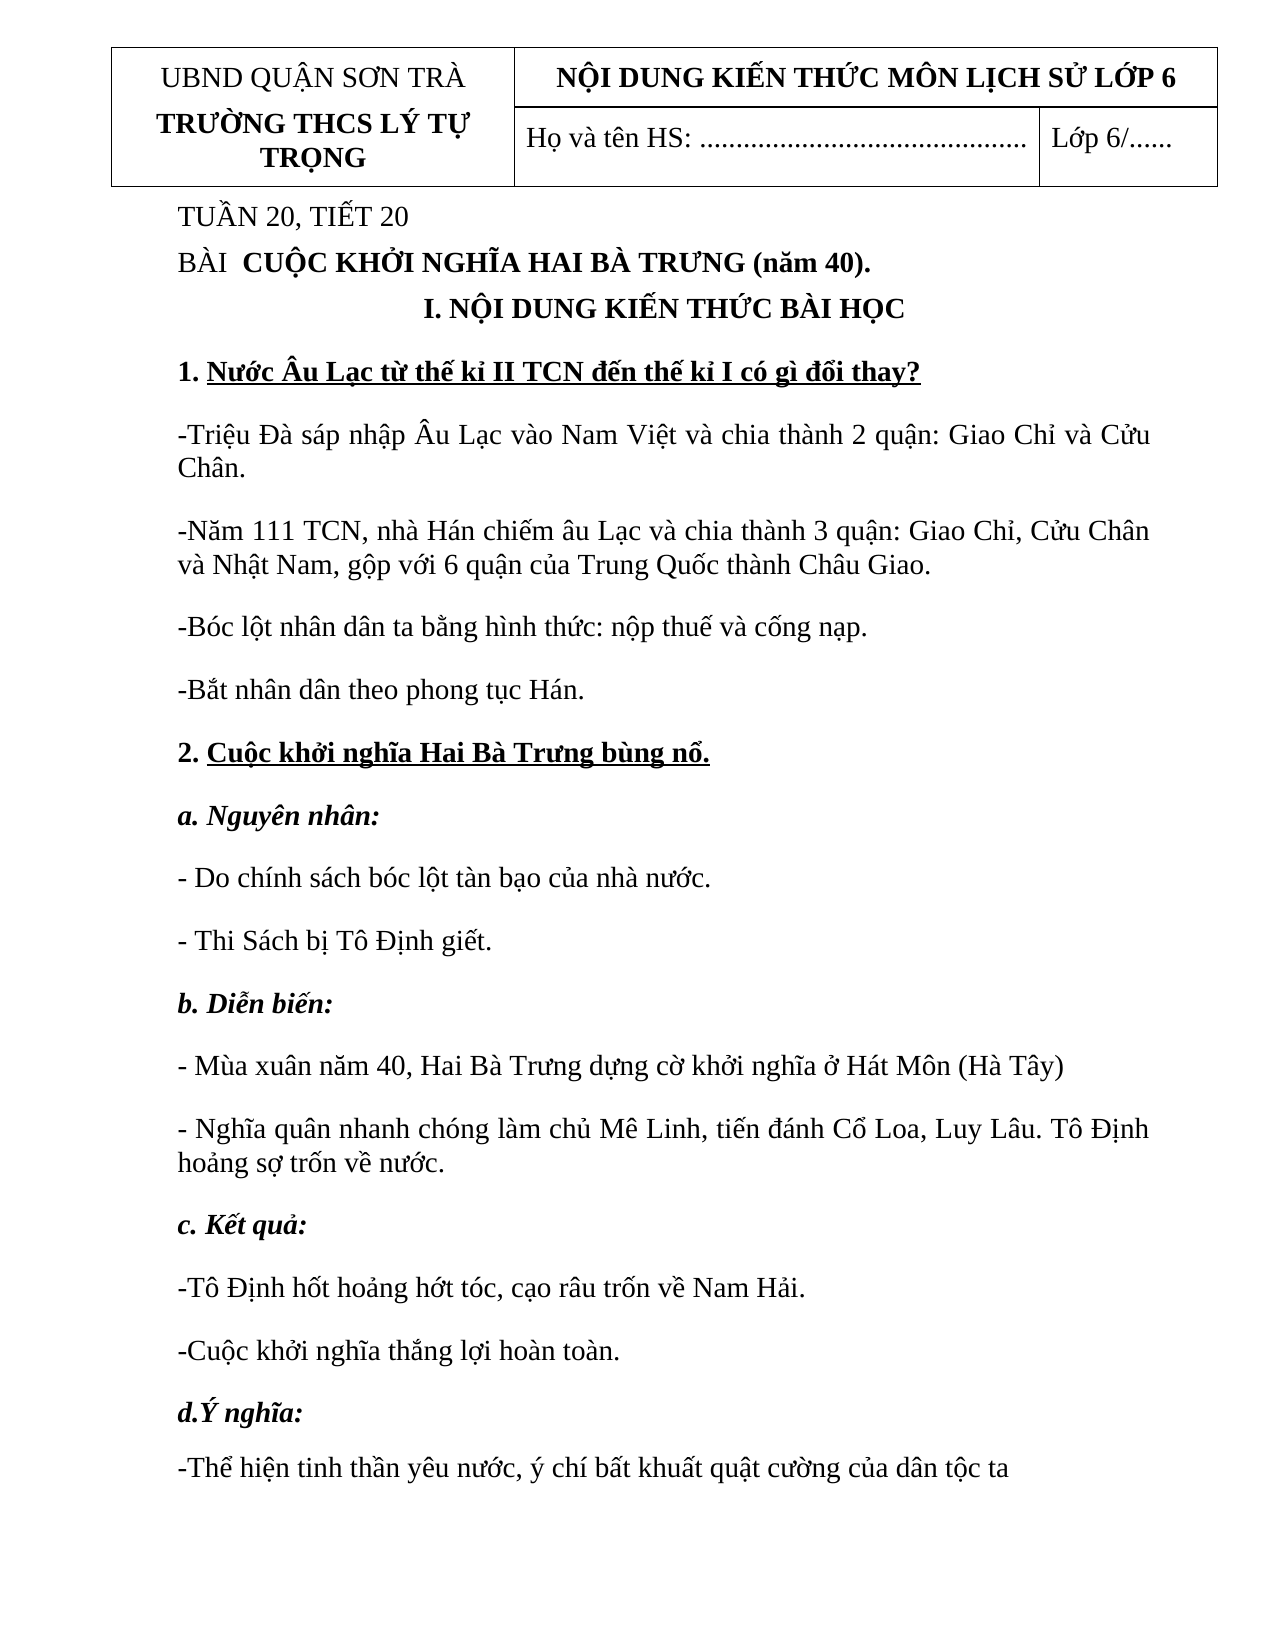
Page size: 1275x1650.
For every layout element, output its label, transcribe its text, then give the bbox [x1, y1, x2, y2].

text -Thể hiện tinh thần yêu nước, ý chí bất khuất quật cường của dân tộc ta [177, 1450, 1152, 1483]
text -Năm 111 TCN, nhà Hán chiếm âu Lạc và chia thành 3 quận: Giao Chỉ, Cửu Chân và Nhật Nam, gộp với 6 quận của Trung Quốc thành Châu Giao. [177, 513, 1152, 580]
text c. Kết quả: [177, 1207, 1152, 1241]
text a. Nguyên nhân: [177, 798, 1152, 831]
text TUẦN 20, TIẾT 20 [177, 199, 1152, 233]
text - Nghĩa quân nhanh chóng làm chủ Mê Linh, tiến đánh Cổ Loa, Luy Lâu. Tô Định hoảng sợ trốn về nước. [177, 1111, 1152, 1178]
text -Bóc lột nhân dân ta bằng hình thức: nộp thuế và cống nạp. [177, 609, 1152, 643]
text - Thi Sách bị Tô Định giết. [177, 923, 1152, 957]
table_header NỘI DUNG KIẾN THỨC MÔN LỊCH SỬ LỚP 6 [515, 48, 1217, 106]
text BÀI CUỘC KHỞI NGHĨA HAI BÀ TRƯNG (năm 40). [177, 246, 1152, 279]
text -Cuộc khởi nghĩa thắng lợi hoàn toàn. [177, 1333, 1152, 1366]
text I. NỘI DUNG KIẾN THỨC BÀI HỌC [177, 292, 1152, 325]
text 2. Cuộc khởi nghĩa Hai Bà Trưng bùng nổ. [177, 735, 1152, 768]
text 1. Nước Âu Lạc từ thế kỉ II TCN đến thế kỉ I có gì đổi thay? [177, 354, 1152, 388]
text -Bắt nhân dân theo phong tục Hán. [177, 672, 1152, 706]
text - Mùa xuân năm 40, Hai Bà Trưng dựng cờ khởi nghĩa ở Hát Môn (Hà Tây) [177, 1048, 1152, 1082]
text d.Ý nghĩa: [177, 1396, 1152, 1429]
text b. Diễn biến: [177, 986, 1152, 1019]
table_cell Họ và tên HS: ............................................. [515, 108, 1039, 186]
text - Do chính sách bóc lột tàn bạo của nhà nước. [177, 860, 1152, 894]
table_header UBND QUẬN SƠN TRÀ TRƯỜNG THCS LÝ TỰ TRỌNG [112, 48, 514, 186]
text -Tô Định hốt hoảng hớt tóc, cạo râu trốn về Nam Hải. [177, 1270, 1152, 1304]
text -Triệu Đà sáp nhập Âu Lạc vào Nam Việt và chia thành 2 quận: Giao Chỉ và Cửu Chân. [177, 417, 1152, 484]
table_cell Lớp 6/...... [1040, 108, 1217, 186]
